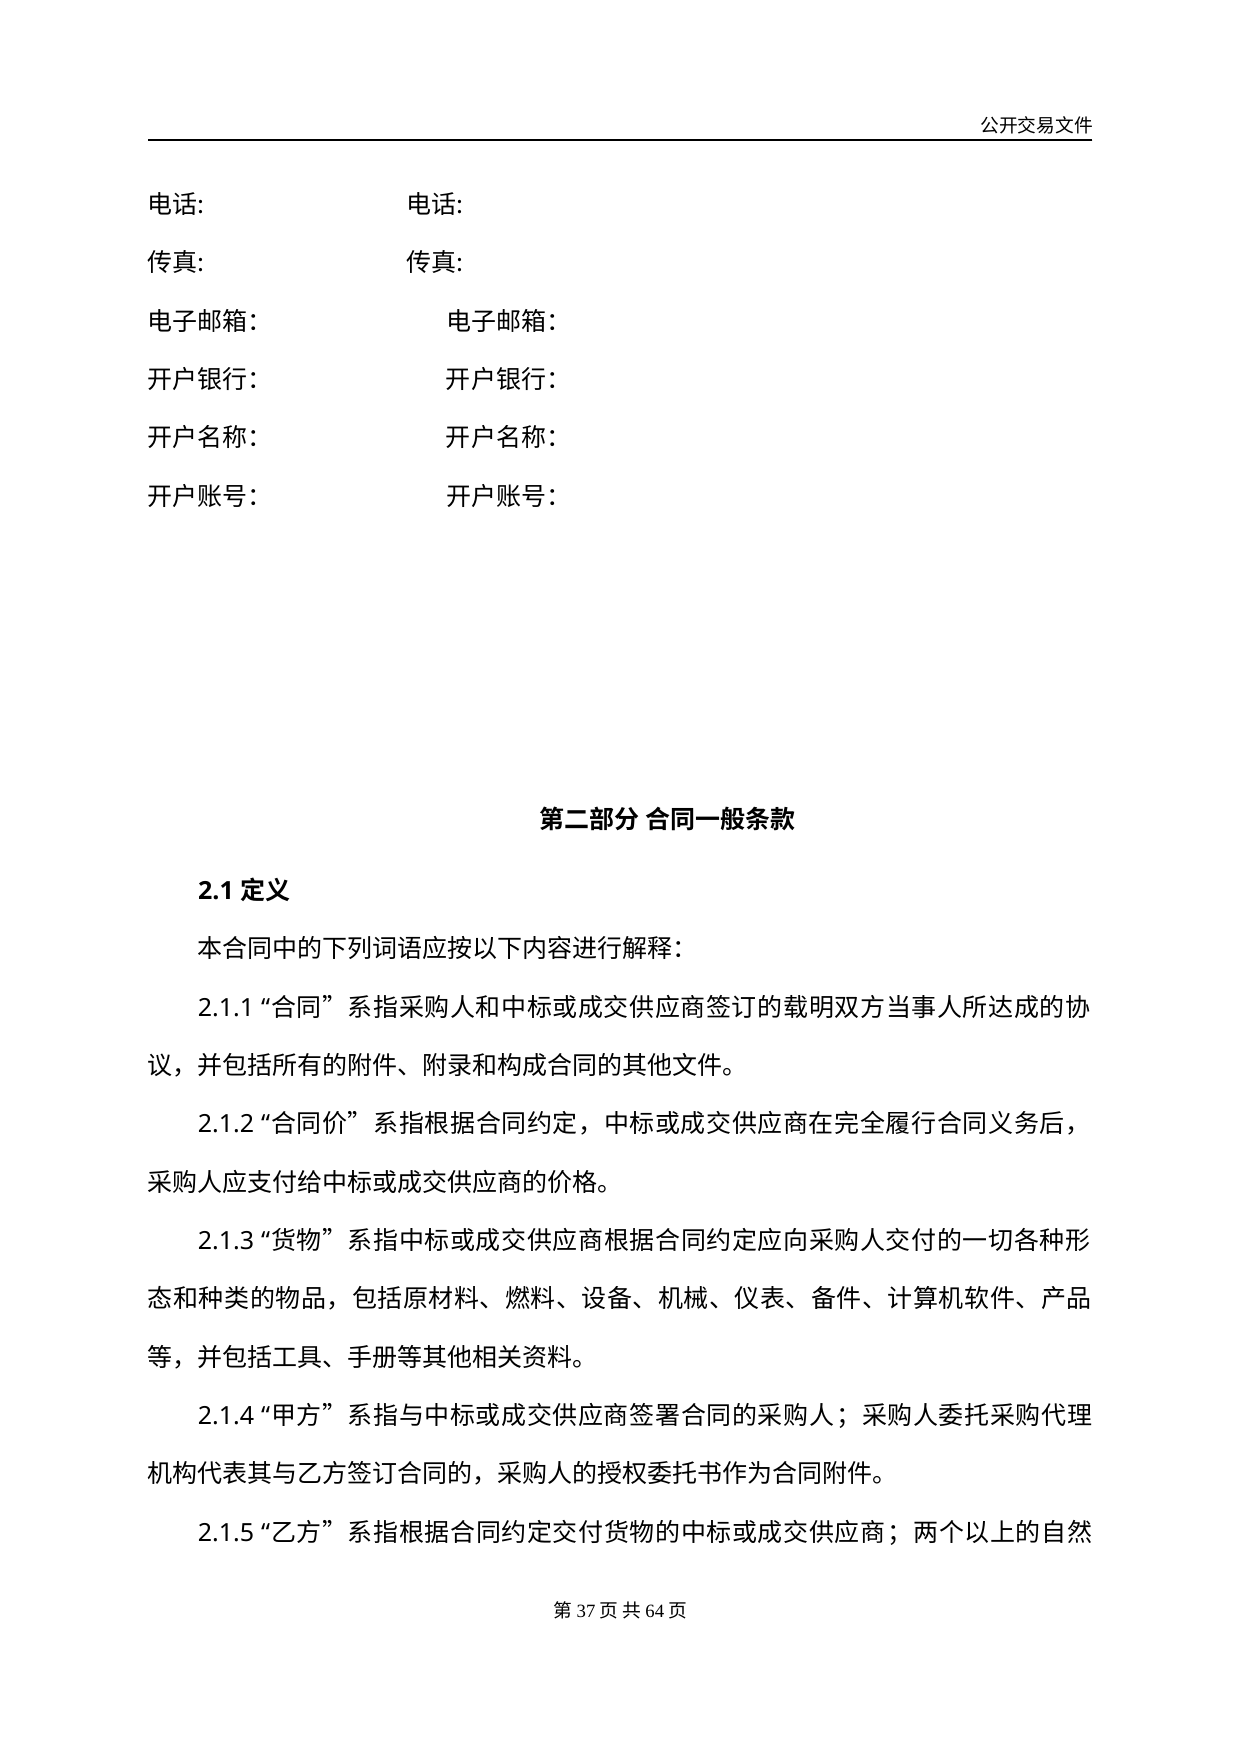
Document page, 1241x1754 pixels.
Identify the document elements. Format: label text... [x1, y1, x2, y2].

text 2.1.2 “合同价”系指根据合同约定，中标或成交供应商在完全履行合同义务后，采购人应支付给中标或成交供应商的价格。 [148, 1086, 1092, 1203]
text 开户名称： 开户名称： [148, 400, 1092, 458]
text 传真: 传真: [148, 225, 1092, 283]
text 电子邮箱： 电子邮箱： [148, 283, 1092, 342]
text 开户银行： 开户银行： [148, 342, 1092, 400]
text 开户账号： 开户账号： [148, 458, 1092, 517]
text 2.1.1 “合同”系指采购人和中标或成交供应商签订的载明双方当事人所达成的协议，并包括所有的附件、附录和构成合同的其他文件。 [148, 969, 1092, 1086]
text 第二部分 合同一般条款 [191, 782, 1092, 840]
text 电话: 电话: [148, 167, 1092, 225]
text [148, 1494, 1092, 1553]
text 本合同中的下列词语应按以下内容进行解释： [148, 911, 1092, 969]
text 2.1 定义 [148, 853, 1092, 911]
text 2.1.3 “货物”系指中标或成交供应商根据合同约定应向采购人交付的一切各种形态和种类的物品，包括原材料、燃料、设备、机械、仪表、备件、计算机软件、产品等，并包括工具、手册等其他相关资料。 [148, 1203, 1092, 1378]
text 2.1.4 “甲方”系指与中标或成交供应商签署合同的采购人；采购人委托采购代理机构代表其与乙方签订合同的，采购人的授权委托书作为合同附件。 [148, 1378, 1092, 1494]
